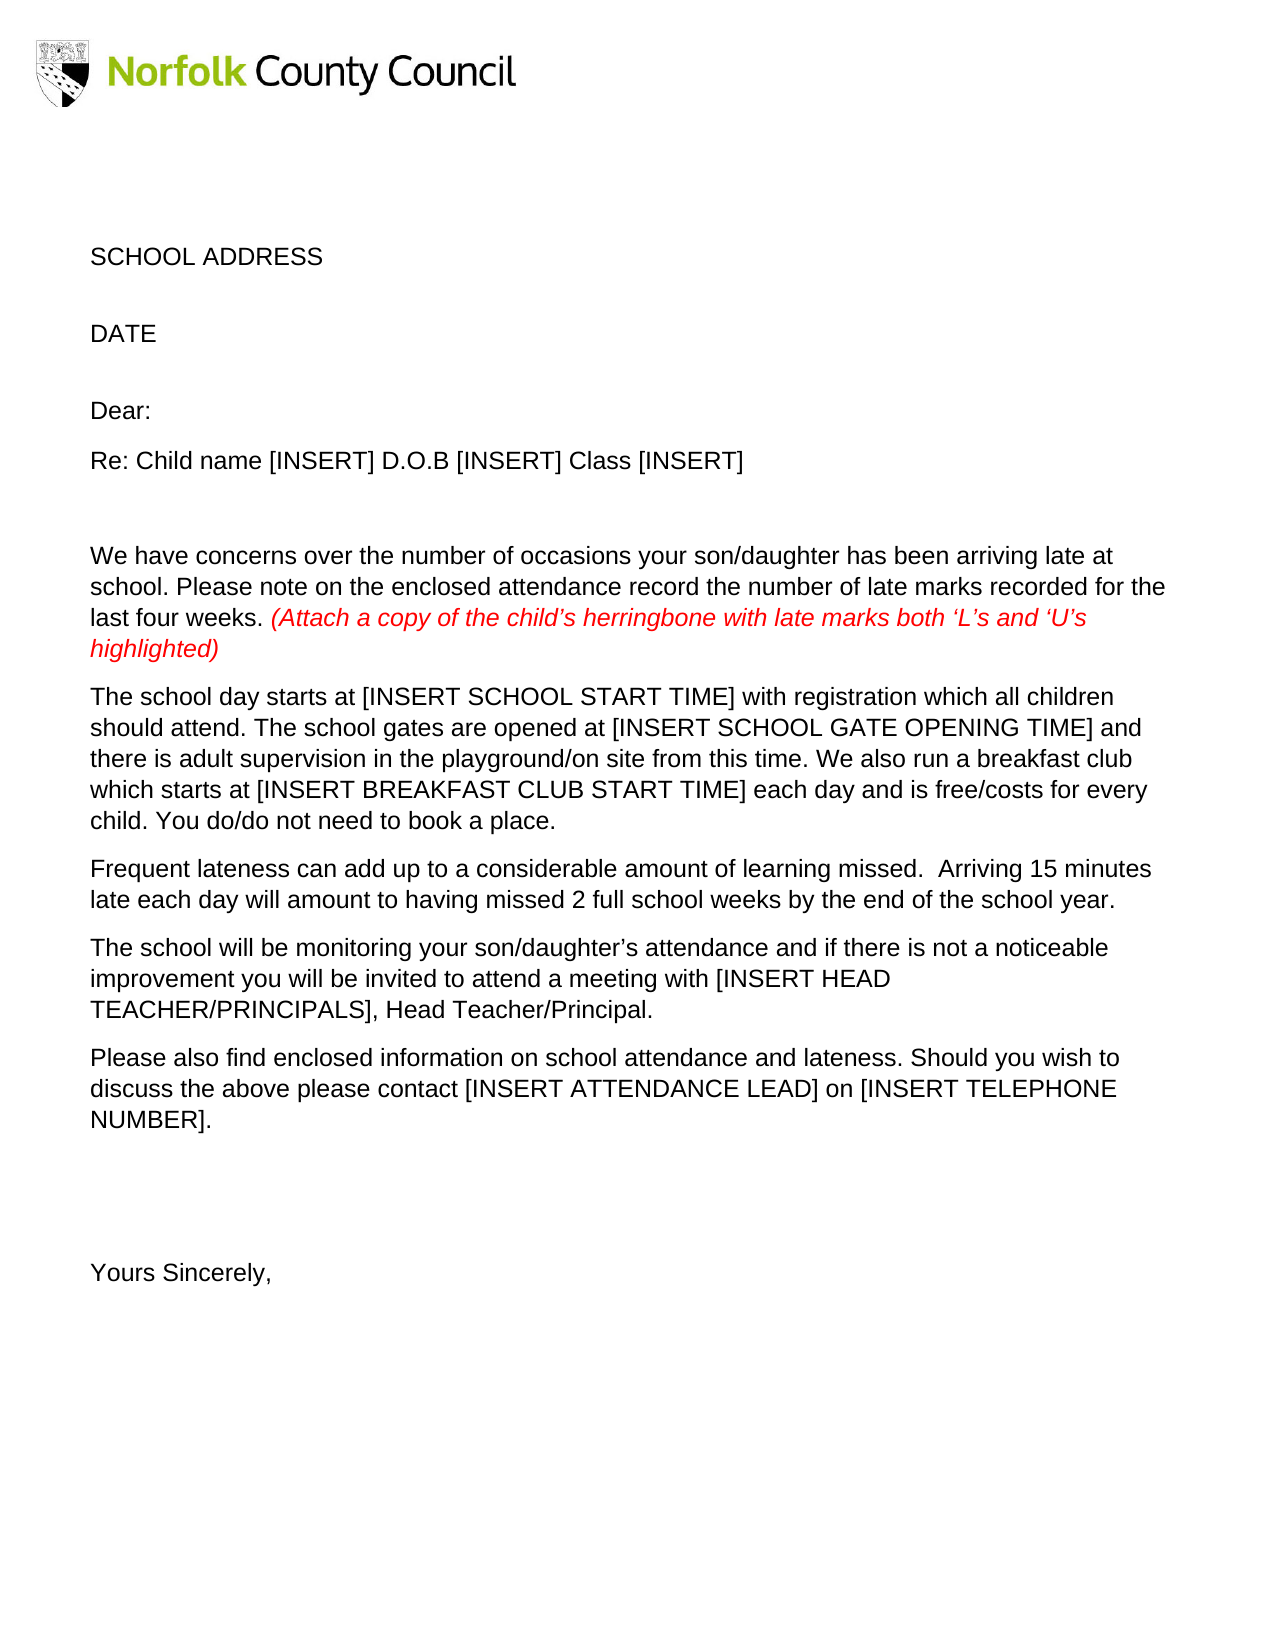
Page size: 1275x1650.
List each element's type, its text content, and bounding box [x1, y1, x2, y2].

text Yours Sincerely, [90, 1258, 1185, 1287]
text Frequent lateness can add up to a considerable amount of learning missed. Arriving 15 minutes late each day will amount to having missed 2 full school weeks by the end of the school year. [90, 854, 1185, 914]
text The school day starts at [INSERT SCHOOL START TIME] with registration which all children should attend. The school gates are opened at [INSERT SCHOOL GATE OPENING TIME] and there is adult supervision in the playground/on site from this time. We also run a breakfast club which starts at [INSERT BREAKFAST CLUB START TIME] each day and is free/costs for every child. You do/do not need to book a place. [90, 682, 1185, 835]
text Please also find enclosed information on school attendance and lateness. Should you wish to discuss the above please contact [INSERT ATTENDANCE LEAD] on [INSERT TELEPHONE NUMBER]. [90, 1042, 1185, 1133]
text SCHOOL ADDRESS [90, 242, 1185, 271]
text DATE [90, 319, 1185, 348]
picture [32, 38, 517, 107]
text Dear: [90, 396, 1185, 425]
text The school will be monitoring your son/daughter’s attendance and if there is not a noticeable improvement you will be invited to attend a meeting with [INSERT HEAD TEACHER/PRINCIPALS], Head Teacher/Principal. [90, 933, 1185, 1023]
text Re: Child name [INSERT] D.O.B [INSERT] Class [INSERT] [90, 446, 1185, 474]
text We have concerns over the number of occasions your son/daughter has been arriving late at school. Please note on the enclosed attendance record the number of late marks recorded for the last four weeks. (Attach a copy of the child’s herringbone with late marks both ‘L’s and ‘U’s highlighted) [90, 541, 1185, 663]
